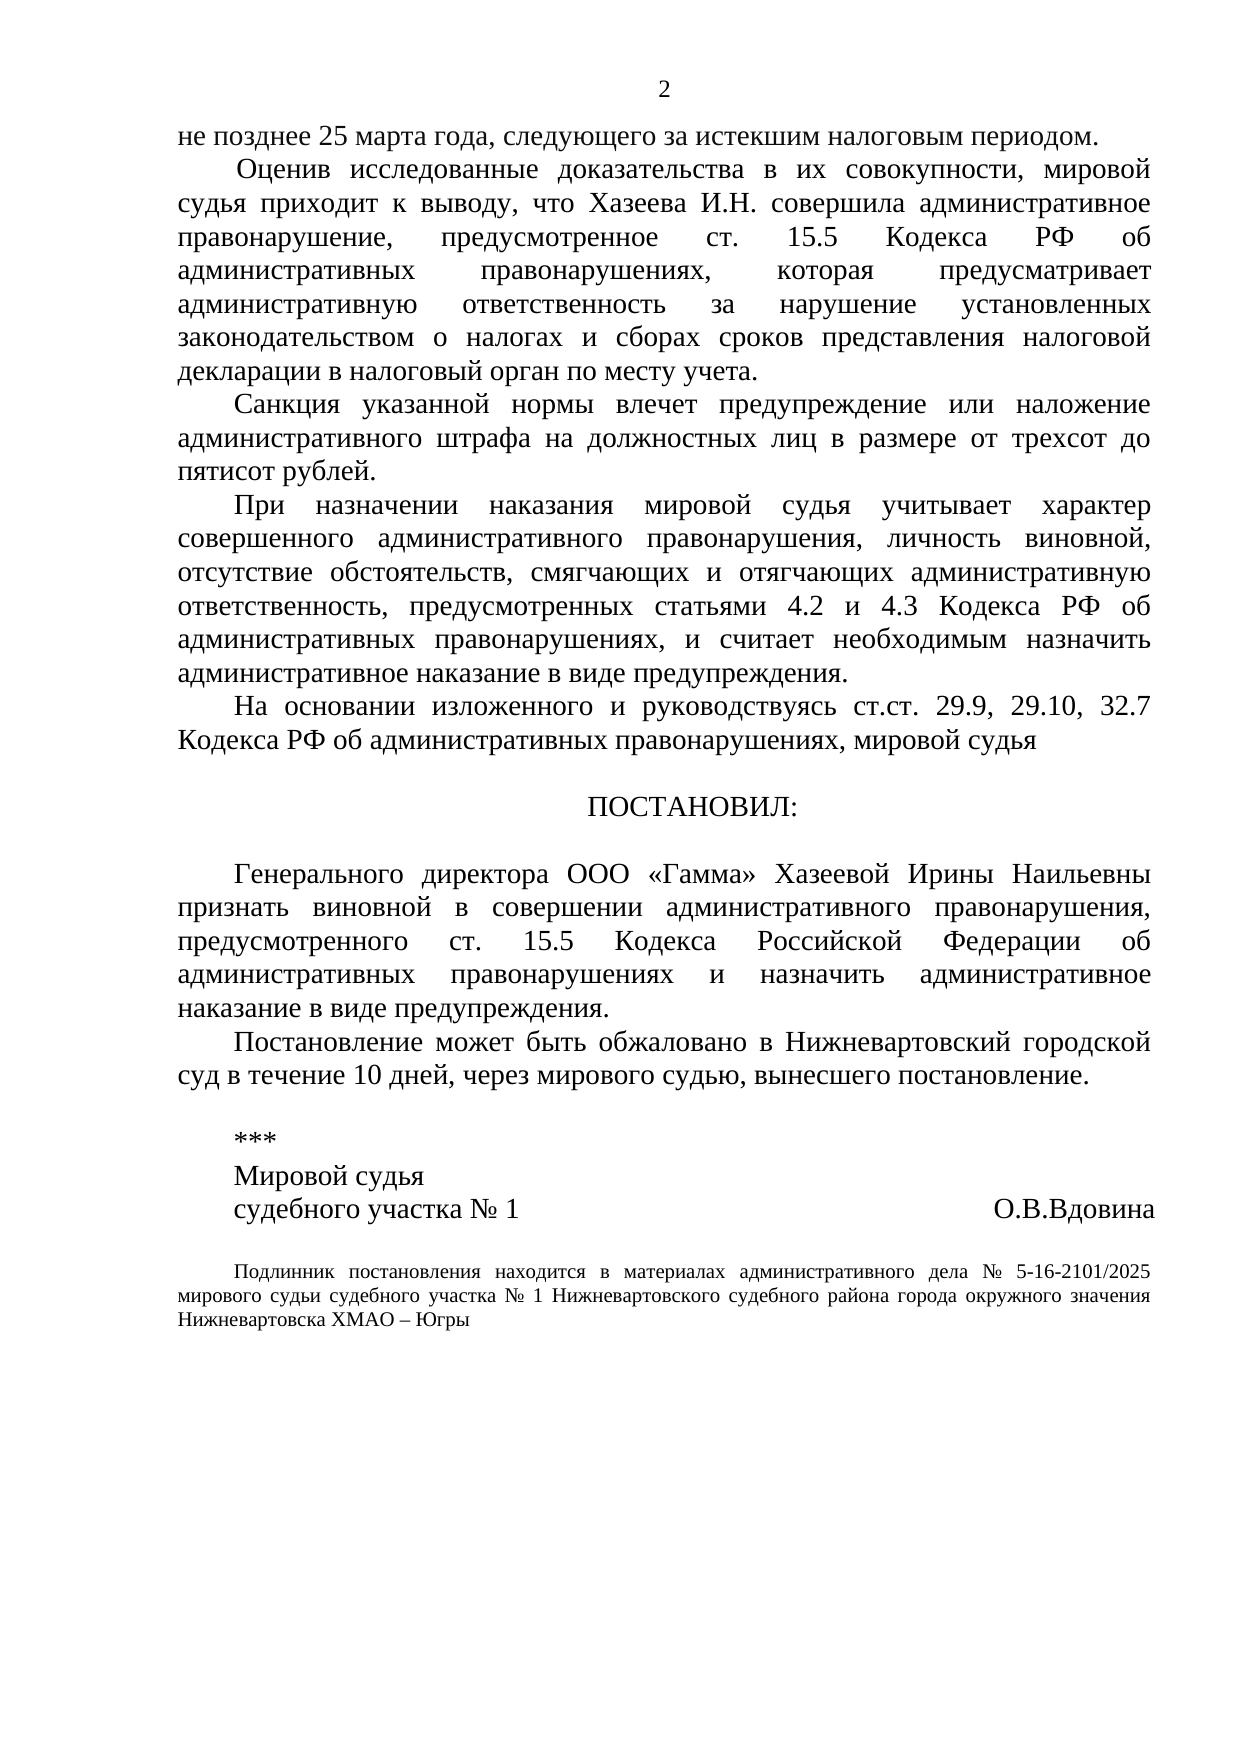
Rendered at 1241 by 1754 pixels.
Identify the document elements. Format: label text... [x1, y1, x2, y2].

text ПОСТАНОВИЛ: [177, 789, 1152, 822]
text Оценив исследованные доказательства в их совокупности, мировой судья приходит к выводу, что Хазеева И.Н. совершила административное правонарушение, предусмотренное ст. 15.5 Кодекса РФ об административных правонарушениях, которая предусматривает административную ответственность за нарушение установленных законодательством о налогах и сборах сроков представления налоговой декларации в налоговый орган по месту учета. [177, 152, 1152, 386]
text На основании изложенного и руководствуясь ст.ст. 29.9, 29.10, 32.7 Кодекса РФ об административных правонарушениях, мировой судья [177, 688, 1152, 755]
text Мировой судья [177, 1158, 1157, 1191]
text Санкция указанной нормы влечет предупреждение или наложение административного штрафа на должностных лиц в размере от трехсот до пятисот рублей. [177, 386, 1152, 487]
text *** [177, 1124, 1157, 1158]
text судебного участка № 1 О.В.Вдовина [177, 1191, 1157, 1225]
text Генерального директора ООО «Гамма» Хазеевой Ирины Наильевны признать виновной в совершении административного правонарушения, предусмотренного ст. 15.5 Кодекса Российской Федерации об административных правонарушениях и назначить административное наказание в виде предупреждения. [177, 856, 1152, 1024]
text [177, 118, 1152, 152]
text Постановление может быть обжаловано в Нижневартовский городской суд в течение 10 дней, через мирового судью, вынесшего постановление. [177, 1024, 1152, 1091]
text Подлинник постановления находится в материалах административного дела № 5-16-2101/2025 мирового судьи судебного участка № 1 Нижневартовского судебного района города окружного значения Нижневартовска ХМАО – Югры [177, 1258, 1152, 1331]
text При назначении наказания мировой судья учитывает характер совершенного административного правонарушения, личность виновной, отсутствие обстоятельств, смягчающих и отягчающих административную ответственность, предусмотренных статьями 4.2 и 4.3 Кодекса РФ об административных правонарушениях, и считает необходимым назначить административное наказание в виде предупреждения. [177, 487, 1152, 688]
